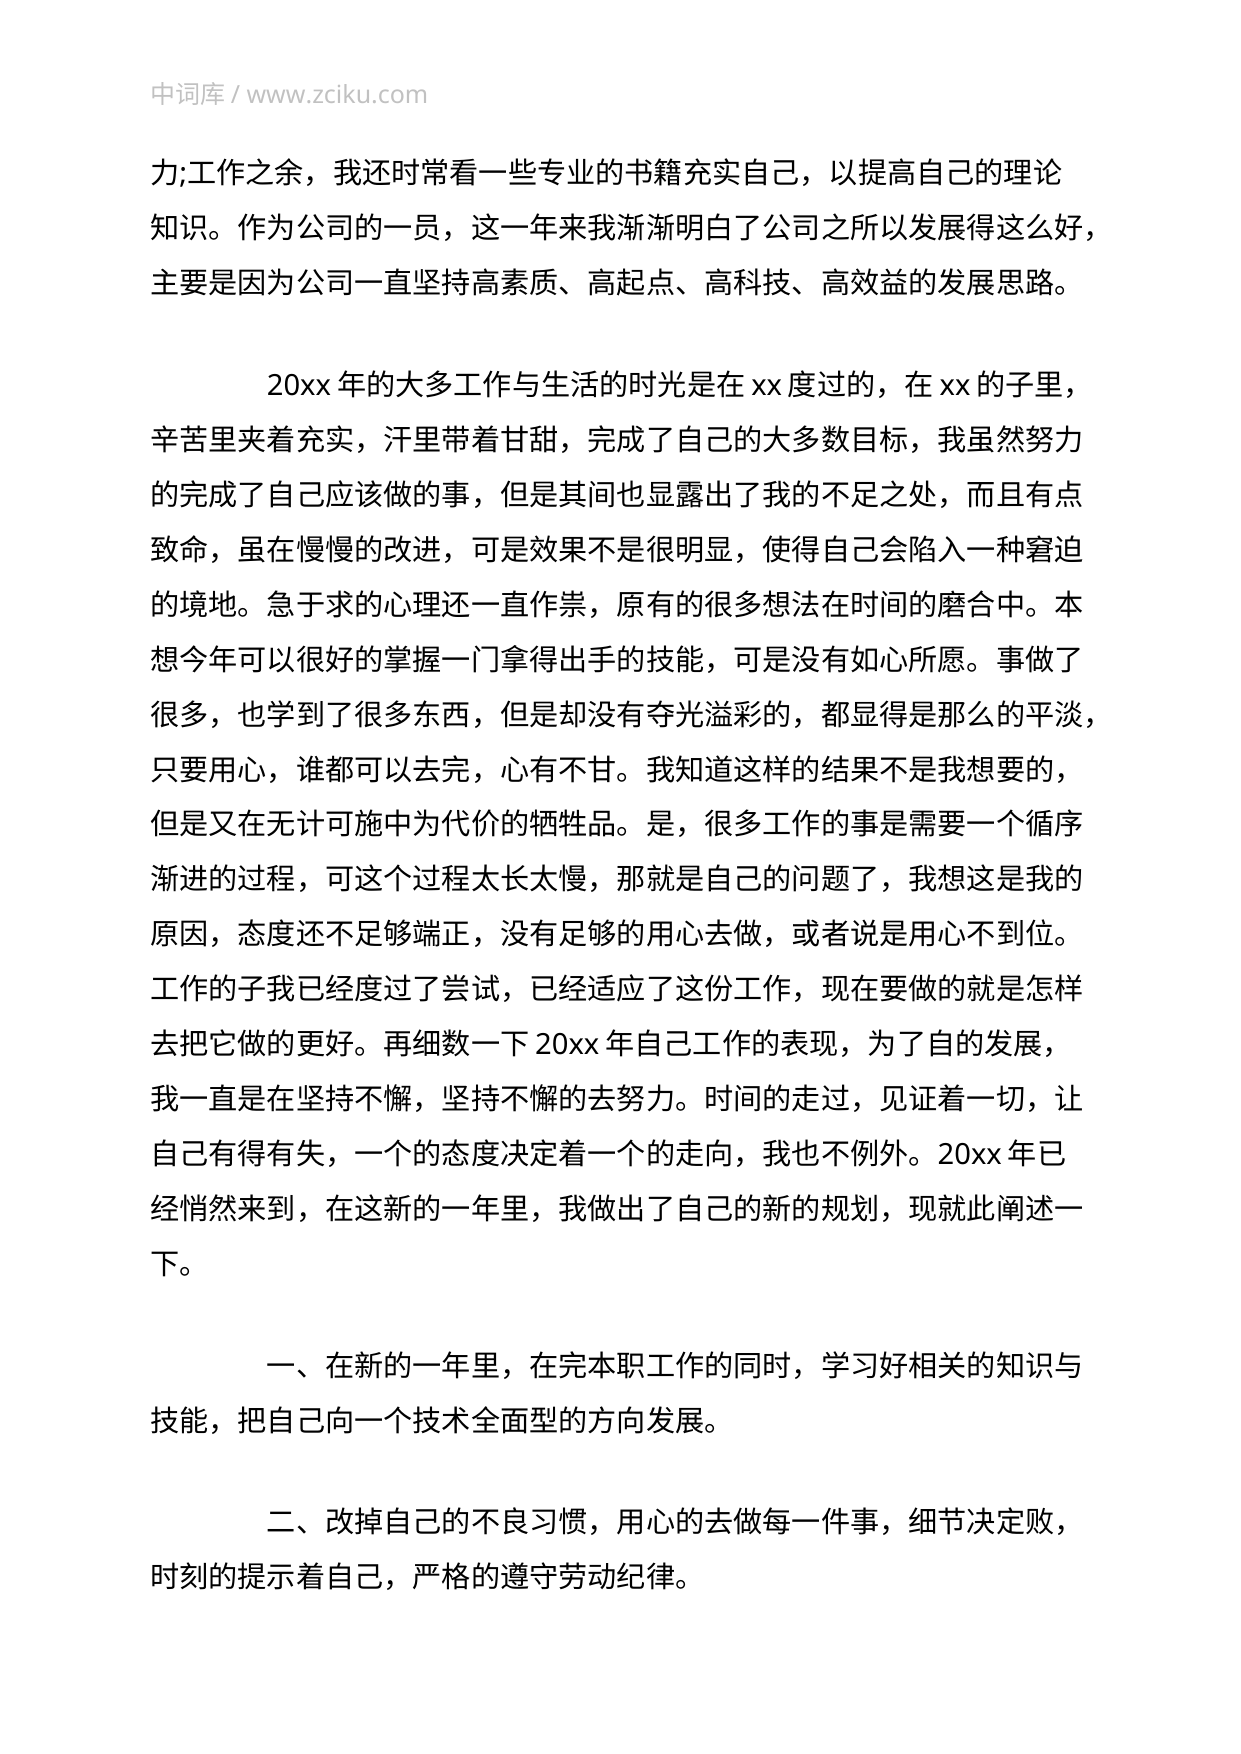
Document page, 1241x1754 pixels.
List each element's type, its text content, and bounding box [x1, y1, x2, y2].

text 二、改掉自己的不良习惯，用心的去做每一件事，细节决定败，时刻的提示着自己，严格的遵守劳动纪律。 [150, 1499, 1090, 1596]
text 20xx年的大多工作与生活的时光是在xx度过的，在xx的子里，辛苦里夹着充实，汗里带着甘甜，完成了自己的大多数目标，我虽然努力的完成了自己应该做的事，但是其间也显露出了我的不足之处，而且有点致命，虽在慢慢的改进，可是效果不是很明显，使得自己会陷入一种窘迫的境地。急于求的心理还一直作祟，原有的很多想法在时间的磨合中。本想今年可以很好的掌握一门拿得出手的技能，可是没有如心所愿。事做了很多，也学到了很多东西，但是却没有夺光溢彩的，都显得是那么的平淡，只要用心，谁都可以去完，心有不甘。我知道这样的结果不是我想要的，但是又在无计可施中为代价的牺牲品。是，很多工作的事是需要一个循序渐进的过程，可这个过程太长太慢，那就是自己的问题了，我想这是我的原因，态度还不足够端正，没有足够的用心去做，或者说是用心不到位。工作的子我已经度过了尝试，已经适应了这份工作，现在要做的就是怎样去把它做的更好。再细数一下20xx年自己工作的表现，为了自的发展，我一直是在坚持不懈，坚持不懈的去努力。时间的走过，见证着一切，让自己有得有失，一个的态度决定着一个的走向，我也不例外。20xx年已经悄然来到，在这新的一年里，我做出了自己的新的规划，现就此阐述一下。 [150, 362, 1090, 1283]
text 一、在新的一年里，在完本职工作的同时，学习好相关的知识与技能，把自己向一个技术全面型的方向发展。 [150, 1342, 1090, 1439]
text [150, 150, 1090, 302]
